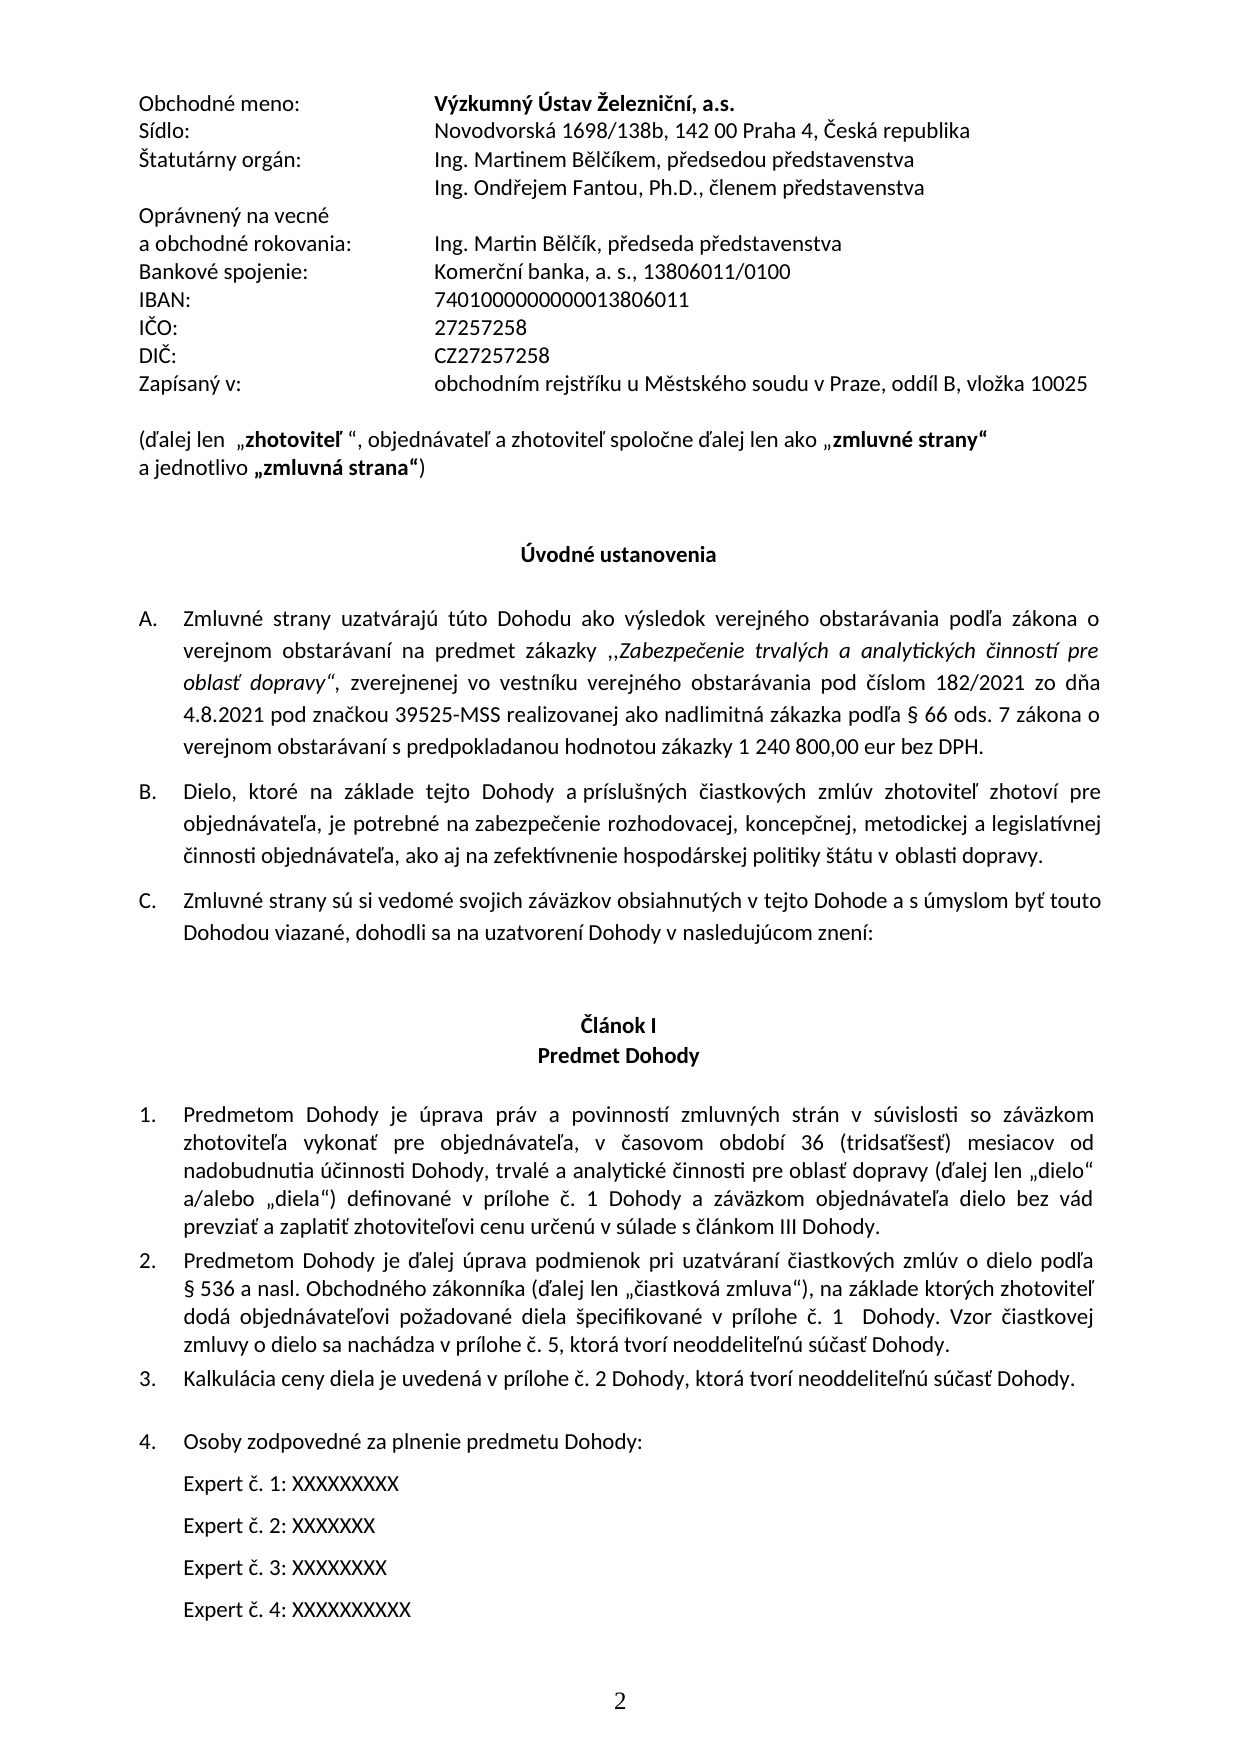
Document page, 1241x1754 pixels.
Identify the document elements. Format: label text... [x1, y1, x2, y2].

text Článok I [139, 1011, 1098, 1039]
list Zmluvné strany sú si vedomé svojich záväzkov obsiahnutých v tejto Dohode a s úmyslom byť touto Dohodou viazané, dohodli sa na uzatvorení Dohody v nasledujúcom znení: [139, 886, 1101, 946]
text Expert č. 1: XXXXXXXXX [183, 1469, 1101, 1497]
text DIČ: CZ27257258 [139, 341, 1101, 369]
text Expert č. 4: XXXXXXXXXX [183, 1595, 1101, 1623]
text Predmet Dohody [139, 1041, 1098, 1069]
text Obchodné meno: Výzkumný Ústav Železniční, a.s. [139, 89, 1096, 117]
text Štatutárny orgán: Ing. Martinem Bělčíkem, předsedou představenstva [139, 145, 1101, 173]
text IČO: 27257258 [139, 313, 1101, 341]
text Sídlo: Novodvorská 1698/138b, 142 00 Praha 4, Česká republika [139, 117, 1096, 145]
list Kalkulácia ceny diela je uvedená v prílohe č. 2 Dohody, ktorá tvorí neoddeliteľnú súčasť Dohody. [139, 1364, 1096, 1392]
text Expert č. 3: XXXXXXXX [183, 1553, 1101, 1581]
list Zmluvné strany uzatvárajú túto Dohodu ako výsledok verejného obstarávania podľa zákona o verejnom obstarávaní na predmet zákazky ,,Zabezpečenie trvalých a analytických činností pre oblasť dopravy“, zverejnenej vo vestníku verejného obstarávania pod číslom 182/2021 zo dňa 4.8.2021 pod značkou 39525-MSS realizovanej ako nadlimitná zákazka podľa § 66 ods. 7 zákona o verejnom obstarávaní s predpokladanou hodnotou zákazky 1 240 800,00 eur bez DPH. [139, 604, 1101, 760]
text (ďalej len „zhotoviteľ “, objednávateľ a zhotoviteľ spoločne ďalej len ako „zmluvné strany“ a jednotlivo „zmluvná strana“) [138, 425, 1096, 481]
list Dielo, ktoré na základe tejto Dohody a príslušných čiastkových zmlúv zhotoviteľ zhotoví pre objednávateľa, je potrebné na zabezpečenie rozhodovacej, koncepčnej, metodickej a legislatívnej činnosti objednávateľa, ako aj na zefektívnenie hospodárskej politiky štátu v oblasti dopravy. [139, 777, 1101, 869]
text Zapísaný v: obchodním rejstříku u Městského soudu v Praze, oddíl B, vložka 10025 [139, 369, 1101, 397]
list Predmetom Dohody je ďalej úprava podmienok pri uzatváraní čiastkových zmlúv o dielo podľa § 536 a nasl. Obchodného zákonníka (ďalej len „čiastková zmluva“), na základe ktorých zhotoviteľ dodá objednávateľovi požadované diela špecifikované v prílohe č. 1 Dohody. Vzor čiastkovej zmluvy o dielo sa nachádza v prílohe č. 5, ktorá tvorí neoddeliteľnú súčasť Dohody. [139, 1246, 1096, 1358]
text Bankové spojenie: Komerční banka, a. s., 13806011/0100 [139, 257, 1101, 285]
list Predmetom Dohody je úprava práv a povinností zmluvných strán v súvislosti so záväzkom zhotoviteľa vykonať pre objednávateľa, v časovom období 36 (tridsaťšesť) mesiacov od nadobudnutia účinnosti Dohody, trvalé a analytické činnosti pre oblasť dopravy (ďalej len „dielo“ a/alebo „diela“) definované v prílohe č. 1 Dohody a záväzkom objednávateľa dielo bez vád prevziať a zaplatiť zhotoviteľovi cenu určenú v súlade s článkom III Dohody. [139, 1100, 1096, 1240]
text IBAN: 7401000000000013806011 [139, 285, 1101, 313]
text a obchodné rokovania: Ing. Martin Bělčík, předseda představenstva [139, 229, 1101, 257]
text Expert č. 2: XXXXXXX [183, 1511, 1101, 1539]
text Úvodné ustanovenia [139, 541, 1098, 569]
text Oprávnený na vecné [139, 201, 1101, 229]
text Ing. Ondřejem Fantou, Ph.D., členem představenstva [434, 173, 1101, 201]
list Osoby zodpovedné za plnenie predmetu Dohody: [139, 1427, 1101, 1455]
